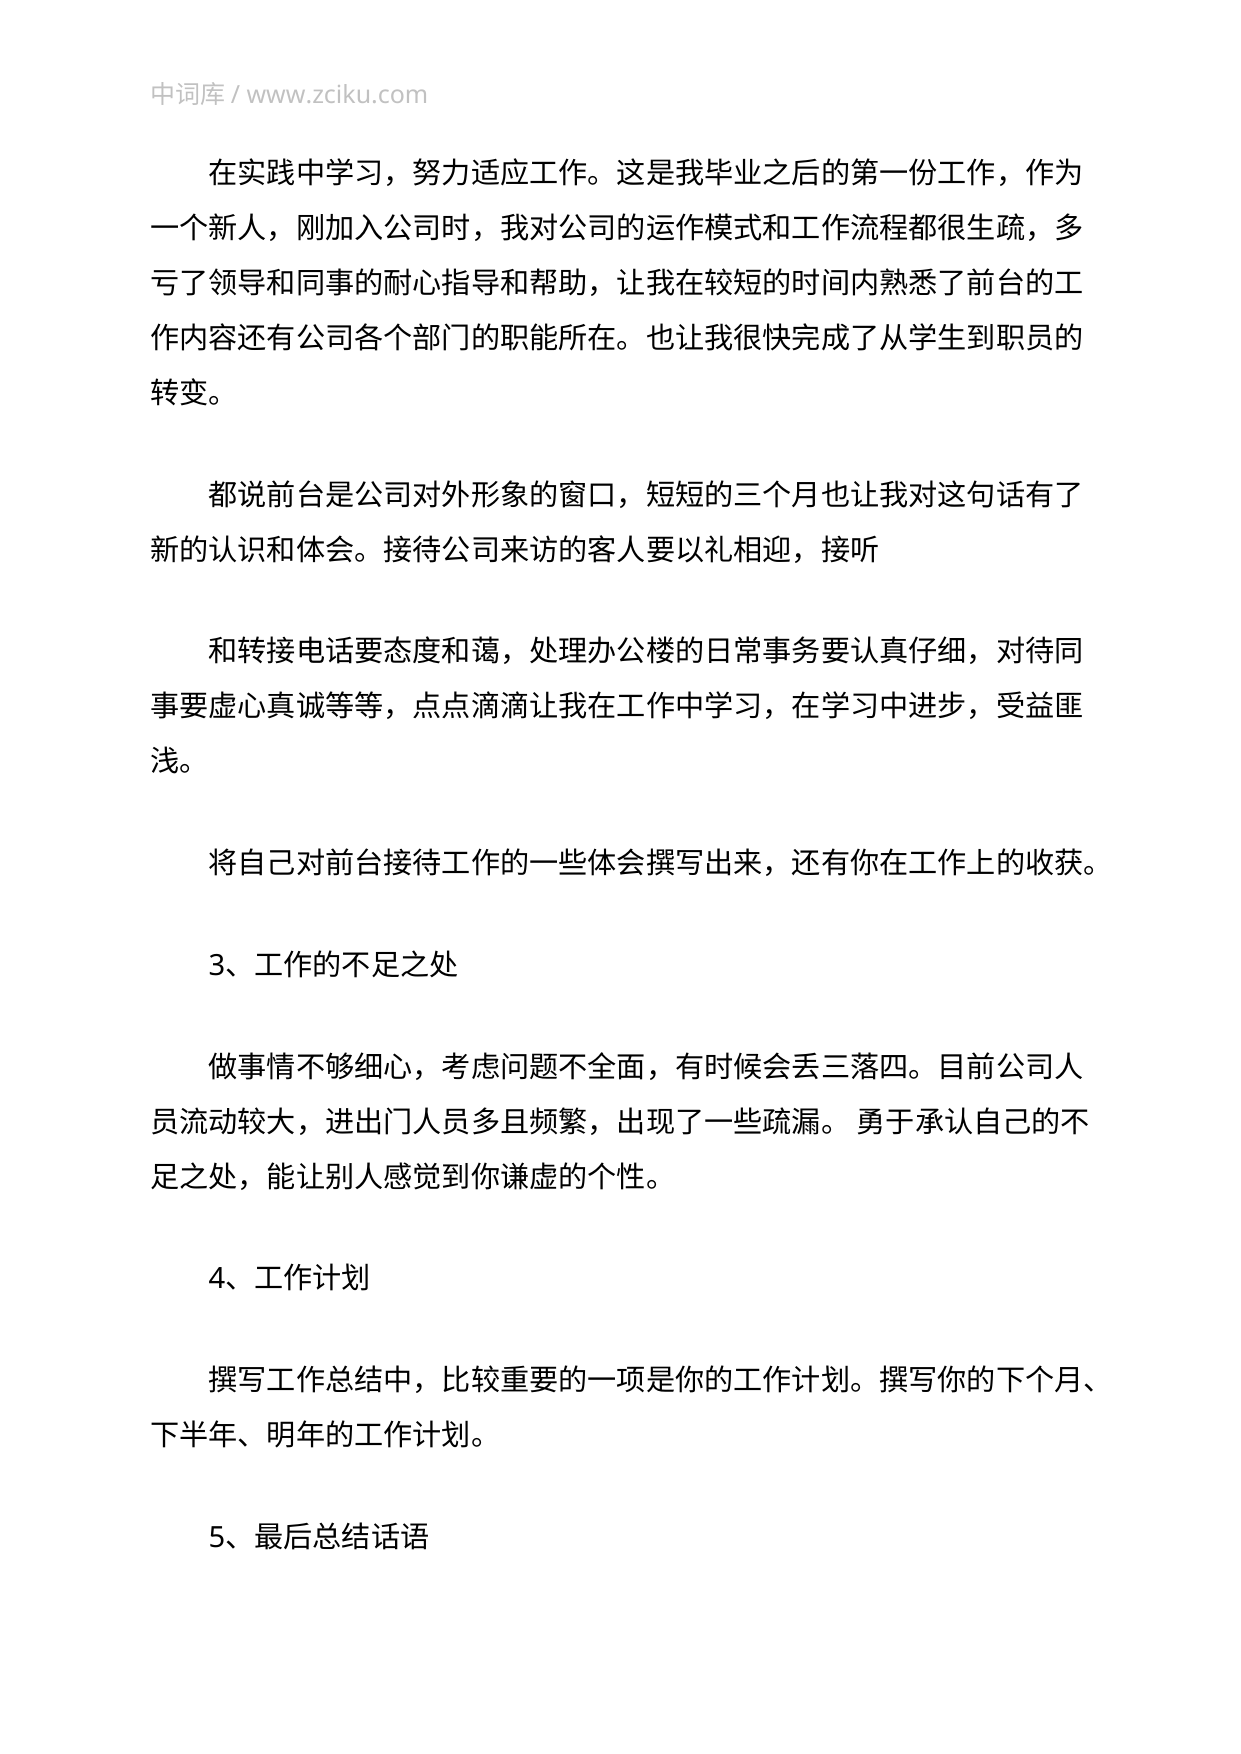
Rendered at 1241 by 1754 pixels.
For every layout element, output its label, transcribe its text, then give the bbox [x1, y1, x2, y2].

text 3、工作的不足之处 [150, 941, 1090, 984]
text 和转接电话要态度和蔼，处理办公楼的日常事务要认真仔细，对待同事要虚心真诚等等，点点滴滴让我在工作中学习，在学习中进步，受益匪浅。 [150, 628, 1090, 780]
text 都说前台是公司对外形象的窗口，短短的三个月也让我对这句话有了新的认识和体会。接待公司来访的客人要以礼相迎，接听 [150, 471, 1090, 568]
text 做事情不够细心，考虑问题不全面，有时候会丢三落四。目前公司人员流动较大，进出门人员多且频繁，出现了一些疏漏。 勇于承认自己的不足之处，能让别人感觉到你谦虚的个性。 [150, 1043, 1090, 1195]
text 4、工作计划 [150, 1255, 1090, 1297]
text 撰写工作总结中，比较重要的一项是你的工作计划。撰写你的下个月、下半年、明年的工作计划。 [150, 1357, 1090, 1454]
text 5、最后总结话语 [150, 1513, 1090, 1556]
text 将自己对前台接待工作的一些体会撰写出来，还有你在工作上的收获。 [150, 839, 1090, 882]
text 在实践中学习，努力适应工作。这是我毕业之后的第一份工作，作为一个新人，刚加入公司时，我对公司的运作模式和工作流程都很生疏，多亏了领导和同事的耐心指导和帮助，让我在较短的时间内熟悉了前台的工作内容还有公司各个部门的职能所在。也让我很快完成了从学生到职员的转变。 [150, 150, 1090, 412]
